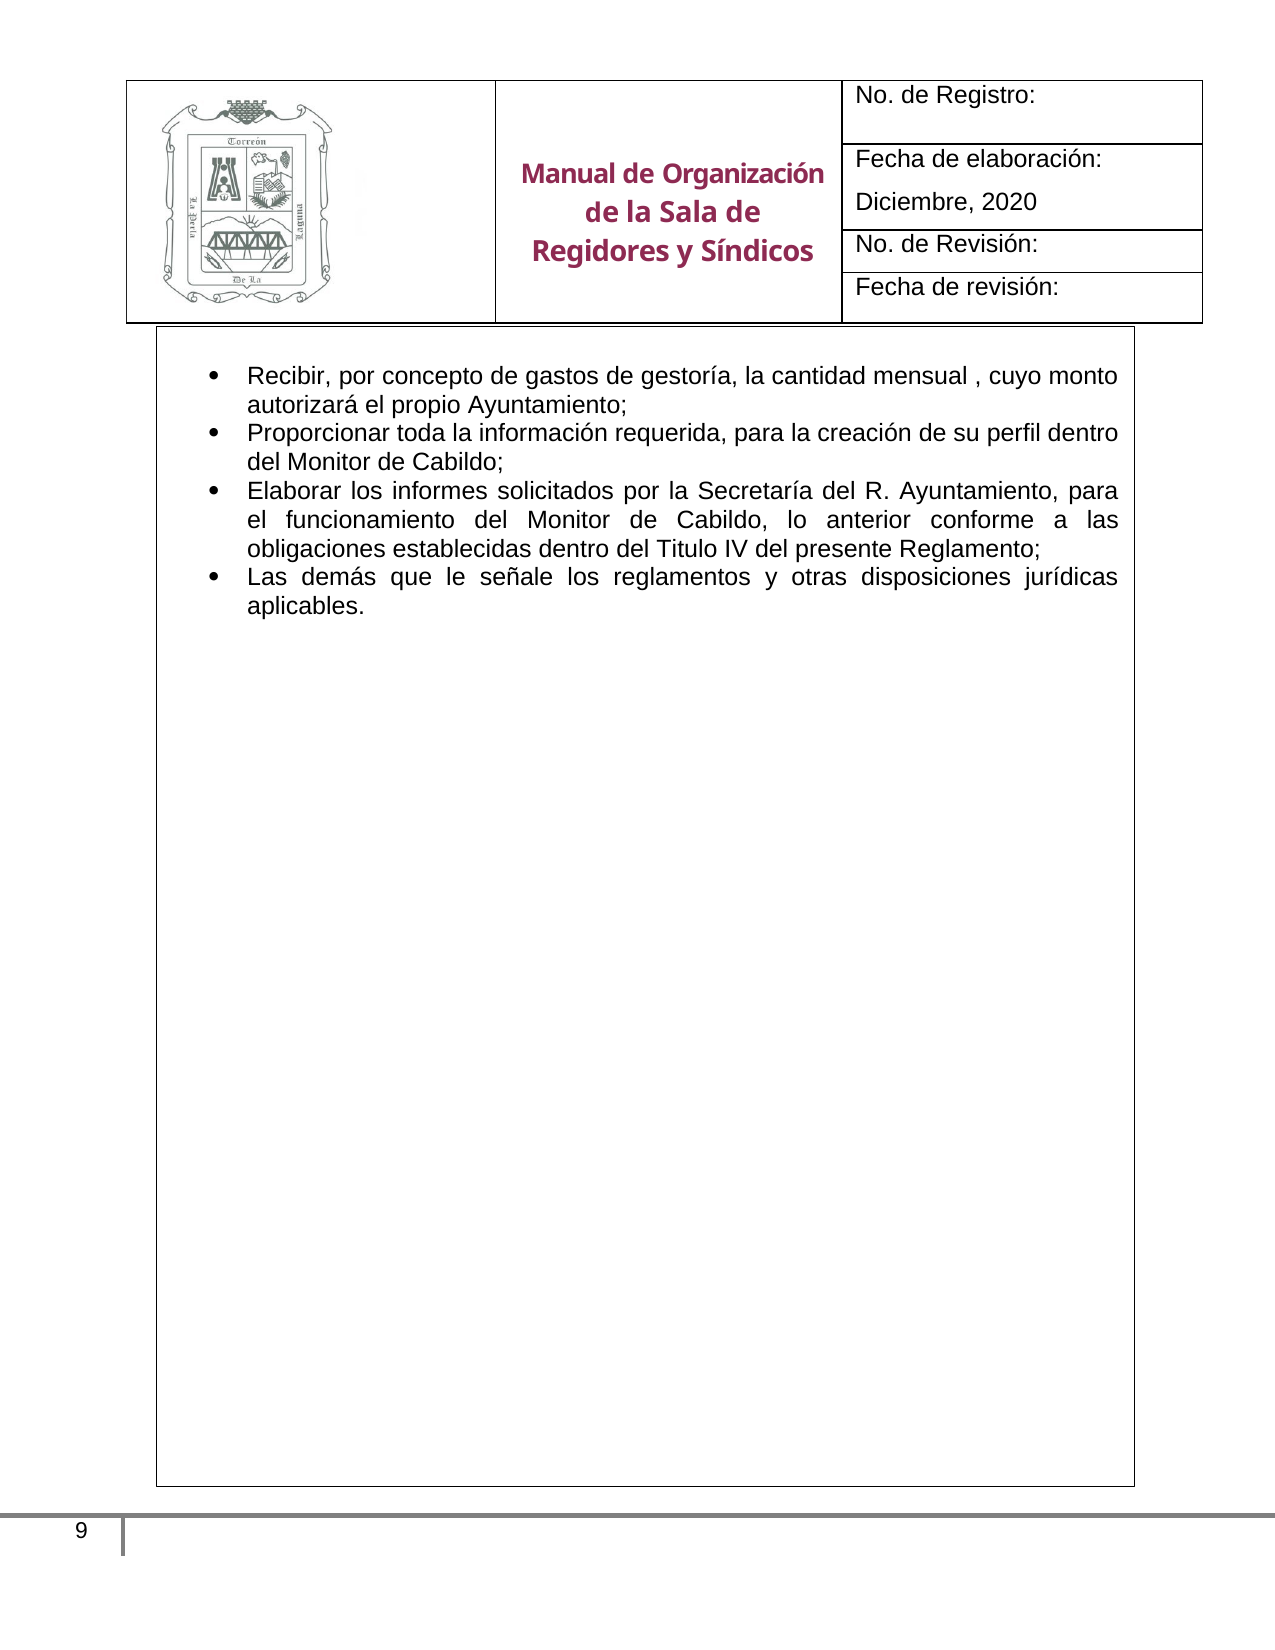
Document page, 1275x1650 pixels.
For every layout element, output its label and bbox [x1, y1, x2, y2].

picture [126, 81, 368, 322]
